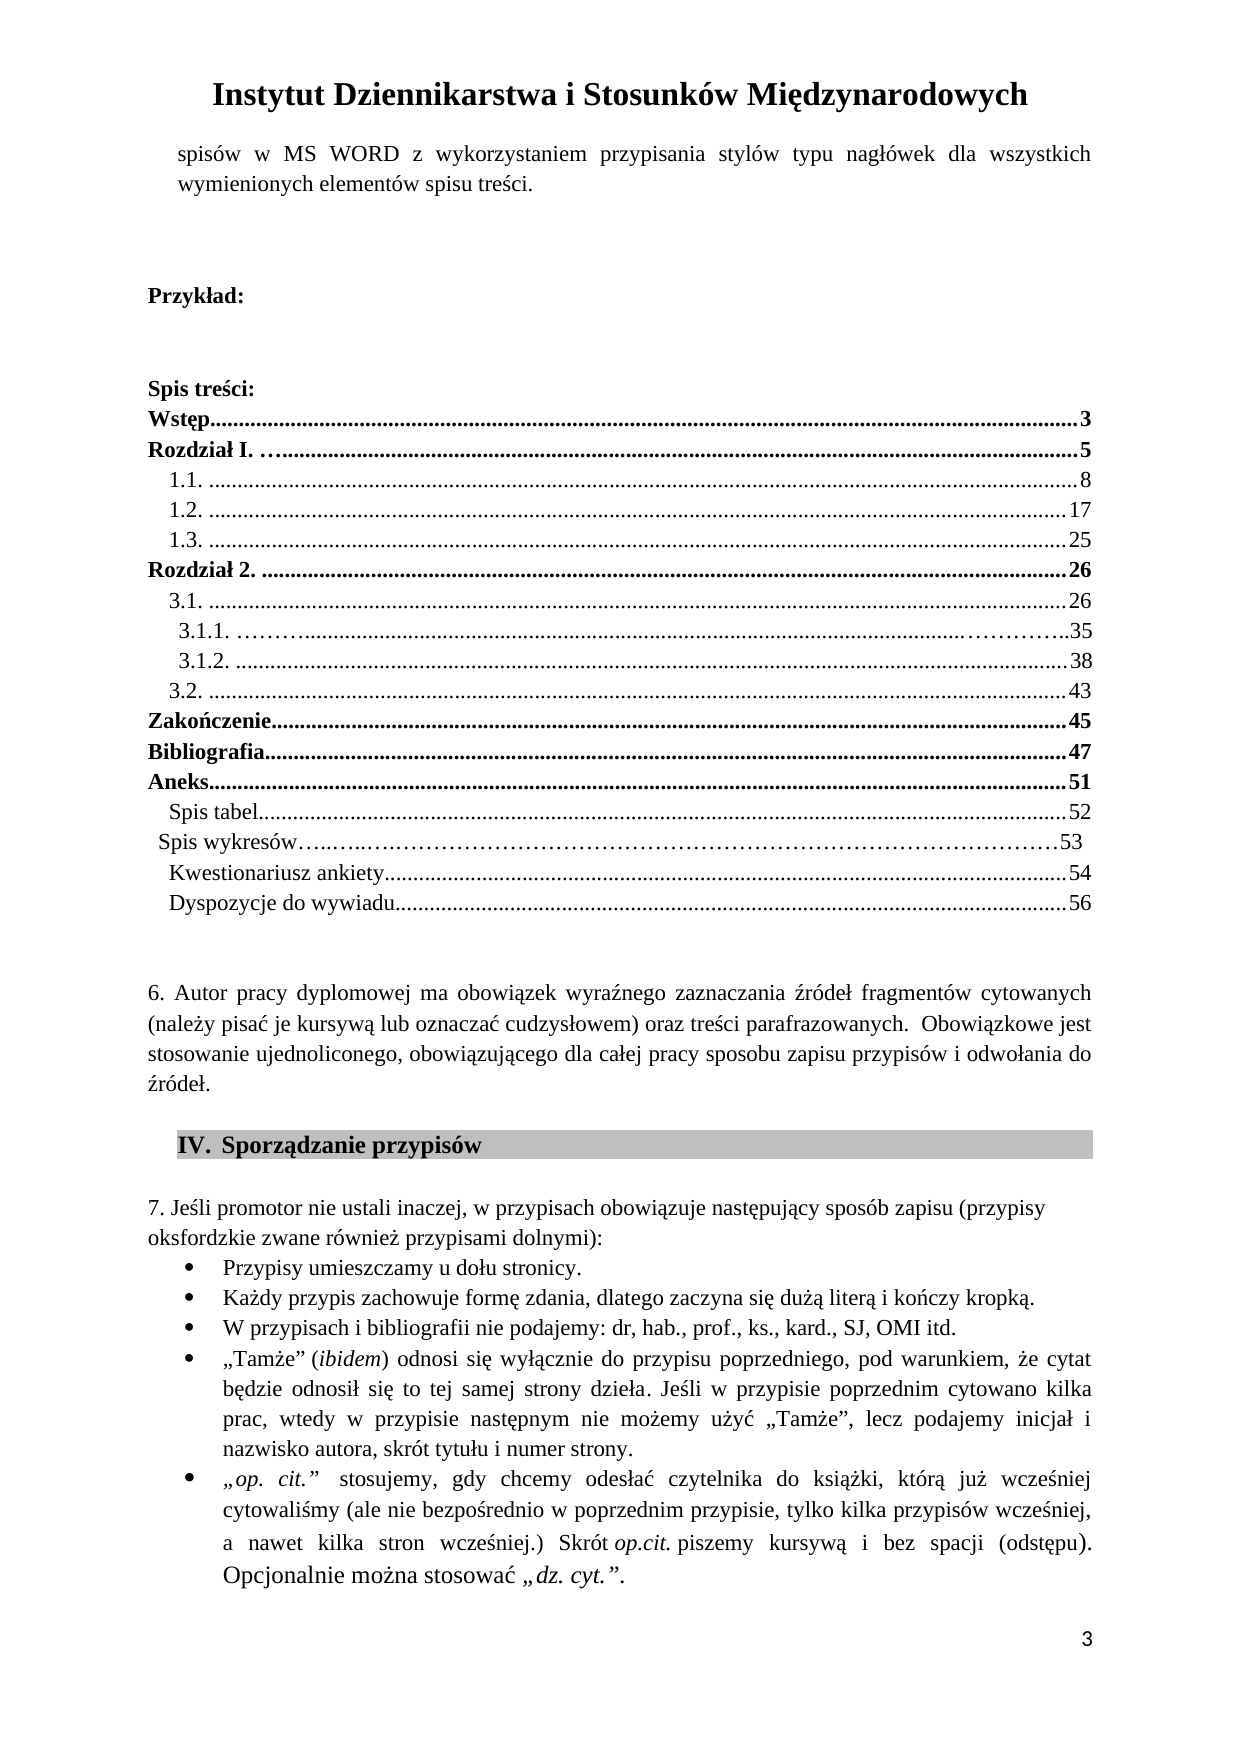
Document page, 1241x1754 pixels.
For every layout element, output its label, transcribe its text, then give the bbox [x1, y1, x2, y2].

text 7. Jeśli promotor nie ustali inaczej, w przypisach obowiązuje następujący sposób zapisu (przypisy oksfordzkie zwane również przypisami dolnymi): [148, 1194, 1093, 1250]
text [148, 140, 1093, 197]
list Każdy przypis zachowuje formę zdania, dlatego zaczyna się dużą literą i kończy kropką. [185, 1284, 1093, 1311]
list Przypisy umieszczamy u dołu stronicy. [185, 1254, 1093, 1280]
list „Tamże” (ibidem) odnosi się wyłącznie do przypisu poprzedniego, pod warunkiem, że cytat będzie odnosił się to tej samej strony dzieła. Jeśli w przypisie poprzednim cytowano kilka prac, wtedy w przypisie następnym nie możemy użyć „Tamże”, lecz podajemy inicjał i nazwisko autora, skrót tytułu i numer strony. [185, 1345, 1093, 1462]
list W przypisach i bibliografii nie podajemy: dr, hab., prof., ks., kard., SJ, OMI itd. [185, 1314, 1093, 1341]
text Przykład: [148, 282, 1093, 308]
list „op. cit.” stosujemy, gdy chcemy odesłać czytelnika do książki, którą już wcześniej cytowaliśmy (ale nie bezpośrednio w poprzednim przypisie, tylko kilka przypisów wcześniej, a nawet kilka stron wcześniej.) Skrót op.cit. piszemy kursywą i bez spacji (odstępu). Opcjonalnie można stosować „dz. cyt.”. [185, 1466, 1093, 1588]
list Sporządzanie przypisów [177, 1130, 1093, 1159]
text 6. Autor pracy dyplomowej ma obowiązek wyraźnego zaznaczania źródeł fragmentów cytowanych (należy pisać je kursywą lub oznaczać cudzysłowem) oraz treści parafrazowanych. Obowiązkowe jest stosowanie ujednoliconego, obowiązującego dla całej pracy sposobu zapisu przypisów i odwołania do źródeł. [148, 979, 1093, 1096]
